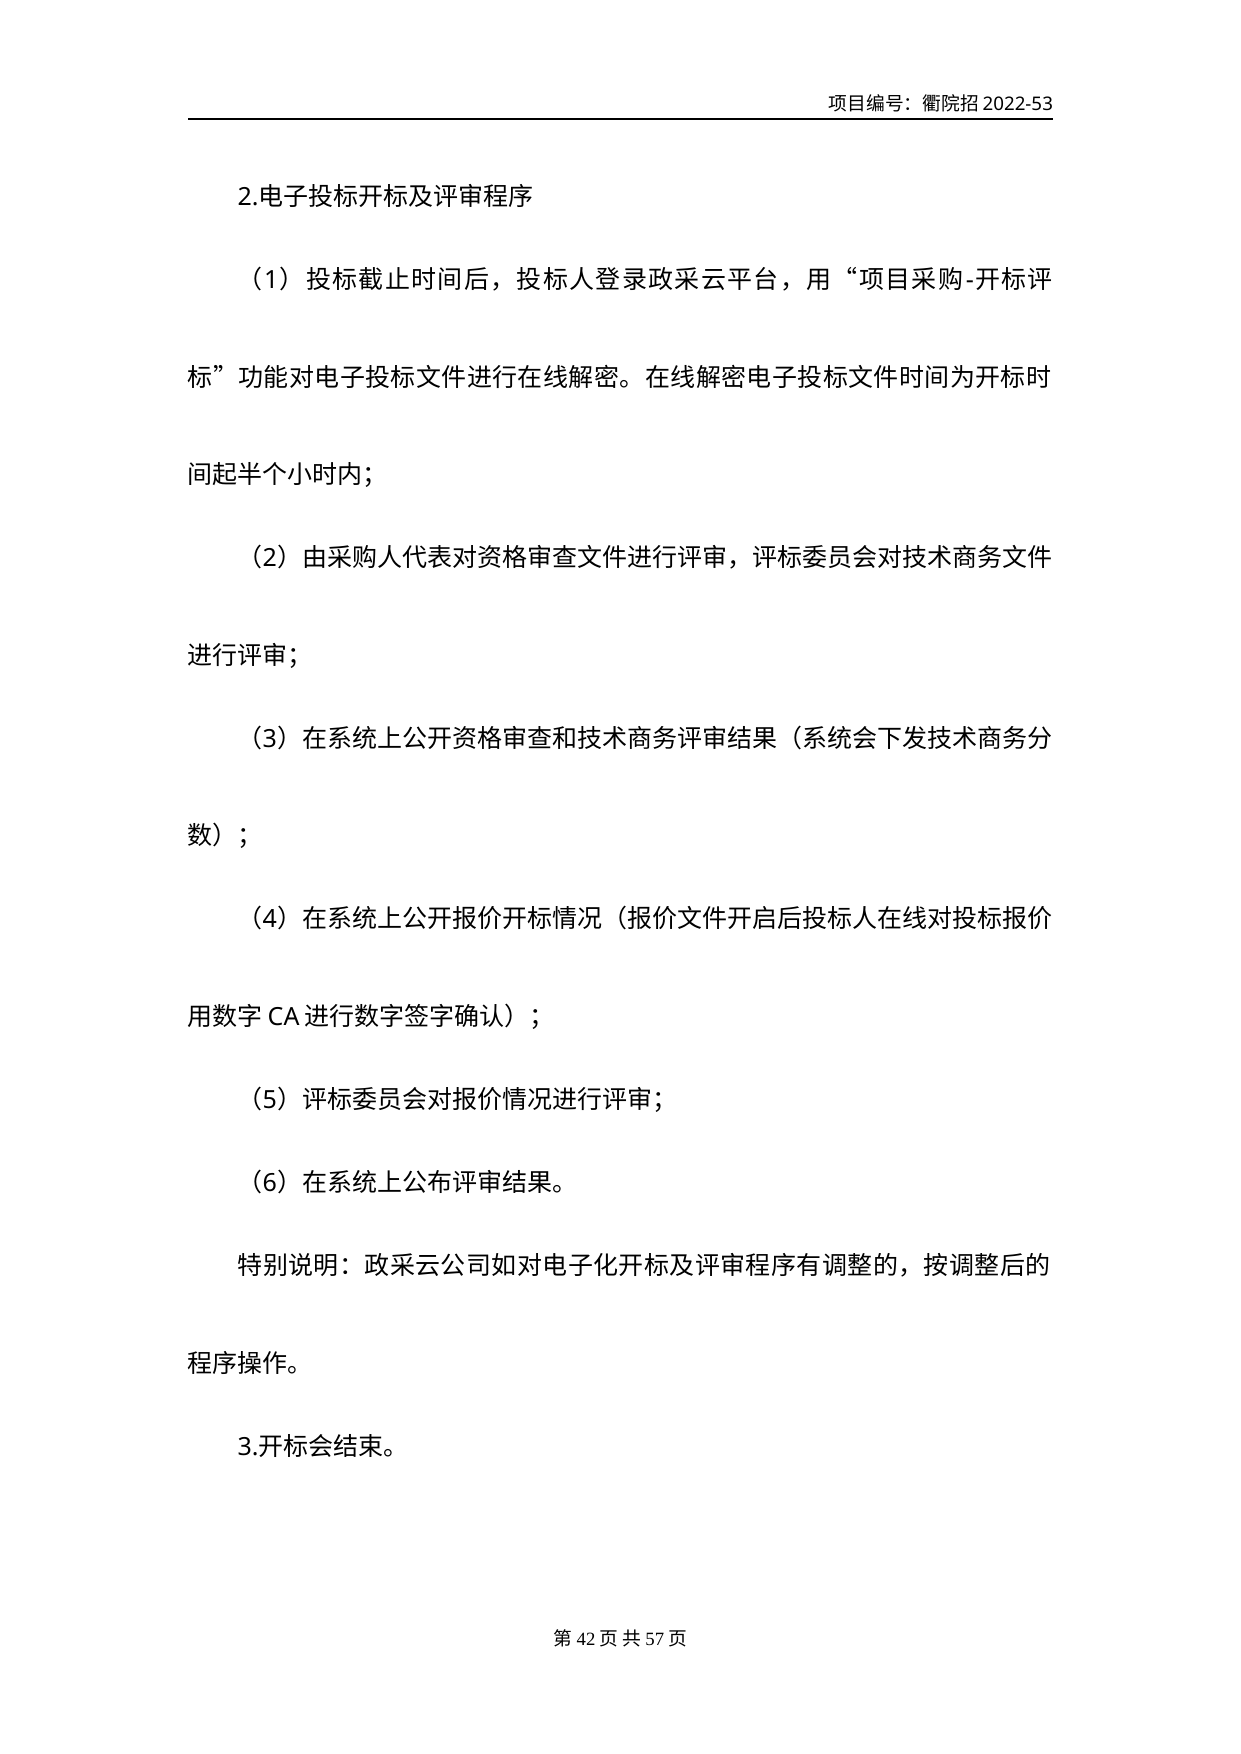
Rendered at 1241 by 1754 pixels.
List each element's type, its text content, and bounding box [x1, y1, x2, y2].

text （3）在系统上公开资格审查和技术商务评审结果（系统会下发技术商务分数）； [187, 704, 1053, 866]
text （6）在系统上公布评审结果。 [187, 1148, 1053, 1213]
text （5）评标委员会对报价情况进行评审； [187, 1065, 1053, 1130]
text （4）在系统上公开报价开标情况（报价文件开启后投标人在线对投标报价用数字CA进行数字签字确认）； [187, 884, 1053, 1047]
text （1）投标截止时间后，投标人登录政采云平台，用“项目采购-开标评标”功能对电子投标文件进行在线解密。在线解密电子投标文件时间为开标时间起半个小时内； [187, 245, 1053, 505]
text 特别说明：政采云公司如对电子化开标及评审程序有调整的，按调整后的程序操作。 [187, 1231, 1053, 1394]
text 2.电子投标开标及评审程序 [187, 162, 1053, 227]
text （2）由采购人代表对资格审查文件进行评审，评标委员会对技术商务文件进行评审； [187, 523, 1053, 686]
text 3.开标会结束。 [237, 1412, 1053, 1477]
